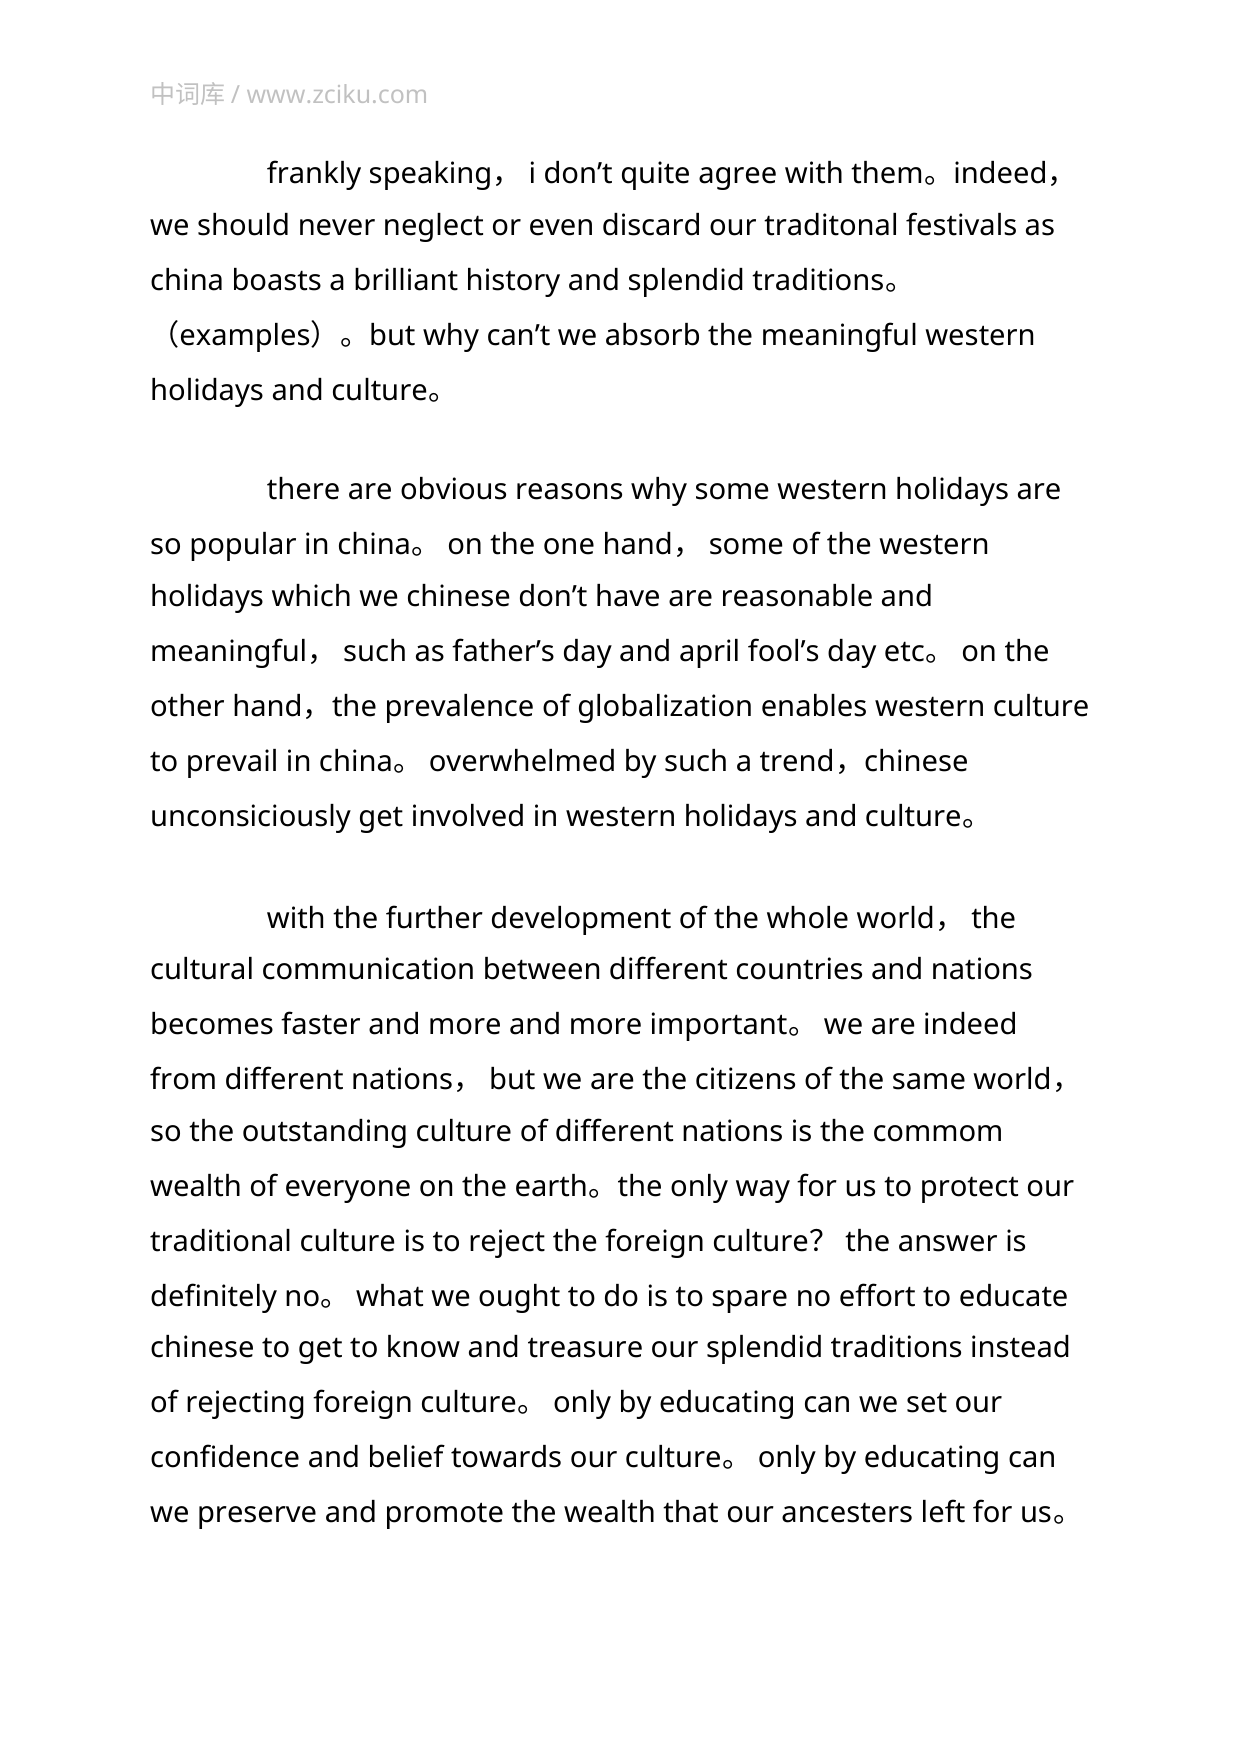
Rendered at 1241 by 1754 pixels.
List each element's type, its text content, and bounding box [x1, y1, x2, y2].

text with the further development of the whole world， the cultural communication between different countries and nations becomes faster and more and more important。 we are indeed from different nations， but we are the citizens of the same world， so the outstanding culture of different nations is the commom wealth of everyone on the earth。the only way for us to protect our traditional culture is to reject the foreign culture？ the answer is definitely no。 what we ought to do is to spare no effort to educate chinese to get to know and treasure our splendid traditions instead of rejecting foreign culture。 only by educating can we set our confidence and belief towards our culture。 only by educating can we preserve and promote the wealth that our ancesters left for us。 [150, 894, 1090, 1531]
text frankly speaking， i don’t quite agree with them。indeed， we should never neglect or even discard our traditonal festivals as china boasts a brilliant history and splendid traditions。 （examples）。but why can’t we absorb the meaningful western holidays and culture。 [150, 150, 1090, 409]
text there are obvious reasons why some western holidays are so popular in china。 on the one hand， some of the western holidays which we chinese don’t have are reasonable and meaningful， such as father’s day and april fool’s day etc。 on the other hand，the prevalence of globalization enables western culture to prevail in china。 overwhelmed by such a trend，chinese unconsiciously get involved in western holidays and culture。 [150, 468, 1090, 835]
